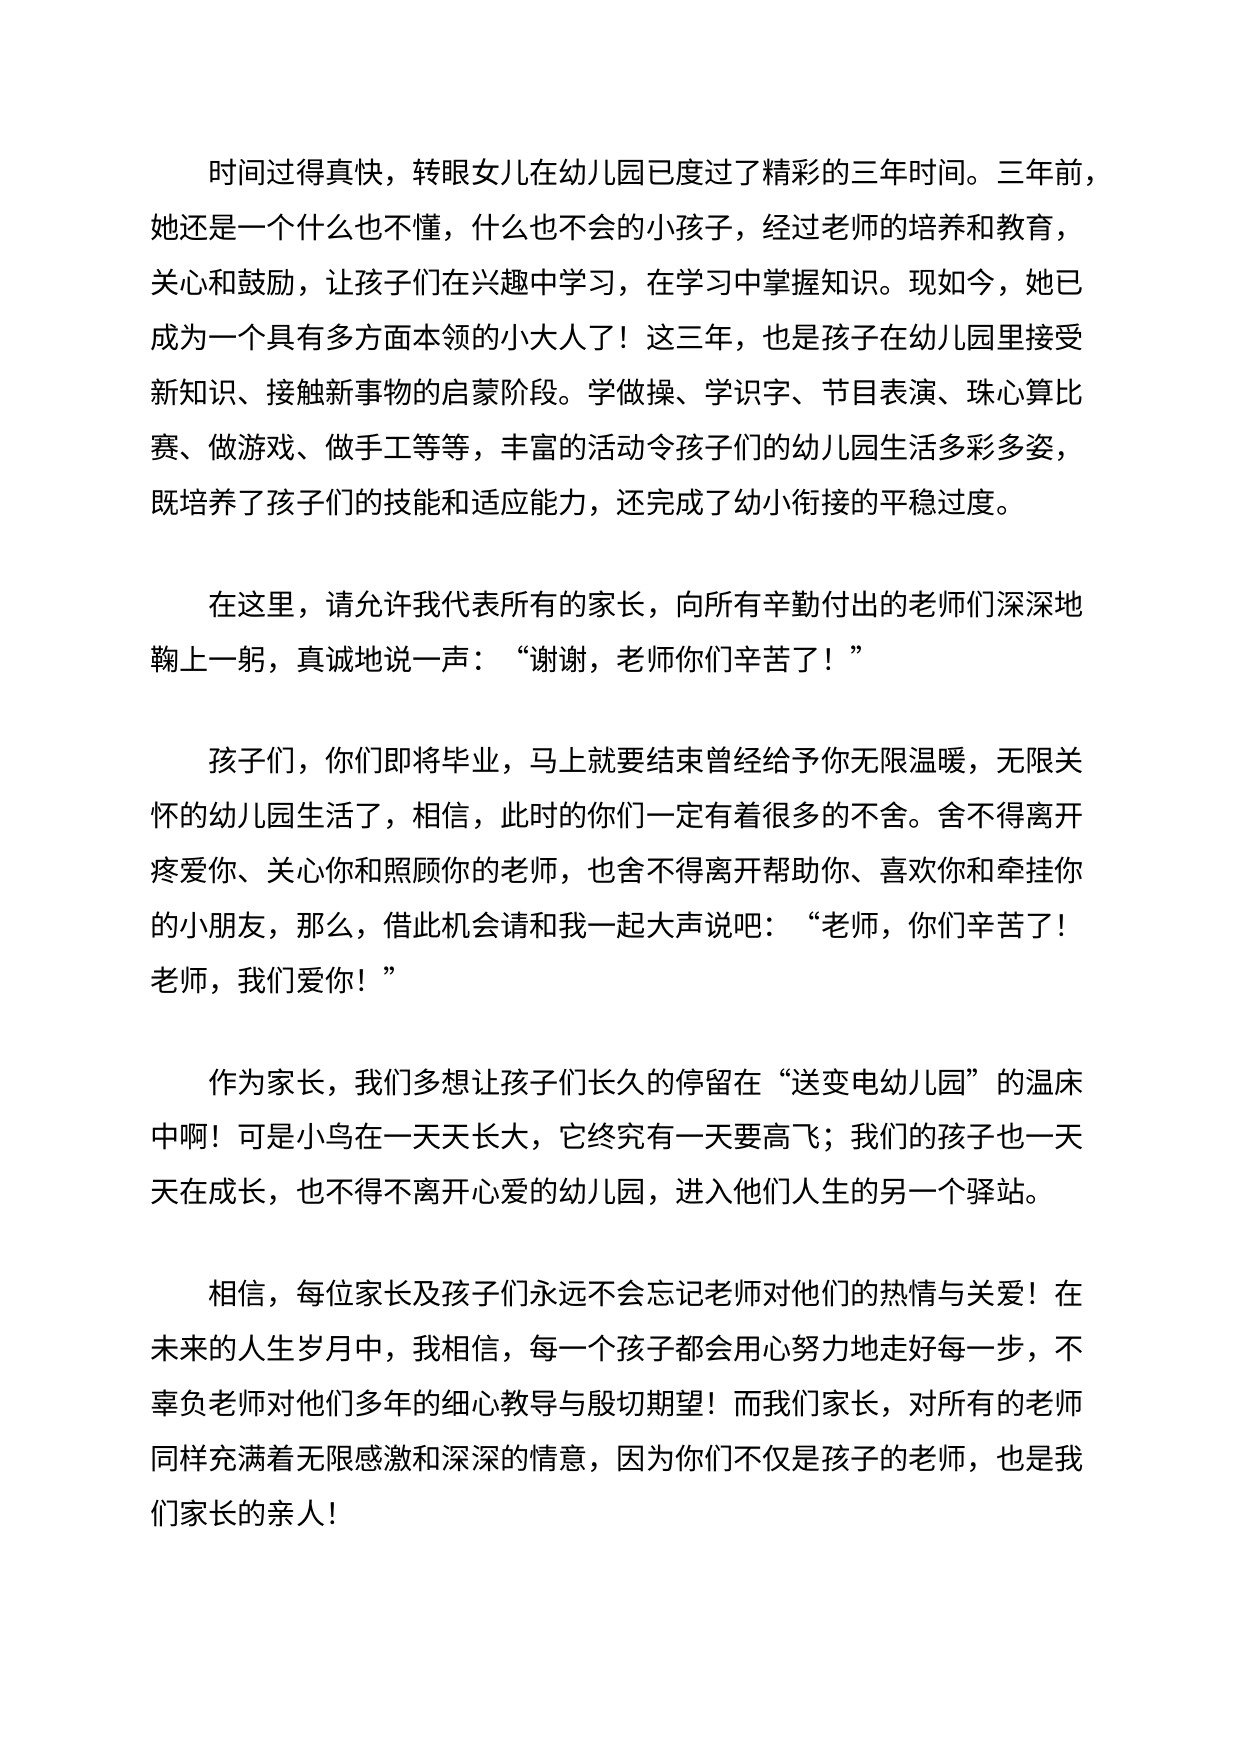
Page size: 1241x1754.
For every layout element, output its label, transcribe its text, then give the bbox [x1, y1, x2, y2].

text 孩子们，你们即将毕业，马上就要结束曾经给予你无限温暖，无限关怀的幼儿园生活了，相信，此时的你们一定有着很多的不舍。舍不得离开疼爱你、关心你和照顾你的老师，也舍不得离开帮助你、喜欢你和牵挂你的小朋友，那么，借此机会请和我一起大声说吧：“老师，你们辛苦了！老师，我们爱你！” [150, 738, 1090, 1000]
text 作为家长，我们多想让孩子们长久的停留在“送变电幼儿园”的温床中啊！可是小鸟在一天天长大，它终究有一天要高飞；我们的孩子也一天天在成长，也不得不离开心爱的幼儿园，进入他们人生的另一个驿站。 [150, 1059, 1090, 1211]
text 相信，每位家长及孩子们永远不会忘记老师对他们的热情与关爱！在未来的人生岁月中，我相信，每一个孩子都会用心努力地走好每一步，不辜负老师对他们多年的细心教导与殷切期望！而我们家长，对所有的老师同样充满着无限感激和深深的情意，因为你们不仅是孩子的老师，也是我们家长的亲人！ [150, 1271, 1090, 1533]
text 在这里，请允许我代表所有的家长，向所有辛勤付出的老师们深深地鞠上一躬，真诚地说一声：“谢谢，老师你们辛苦了！” [150, 581, 1090, 678]
text 时间过得真快，转眼女儿在幼儿园已度过了精彩的三年时间。三年前，她还是一个什么也不懂，什么也不会的小孩子，经过老师的培养和教育，关心和鼓励，让孩子们在兴趣中学习，在学习中掌握知识。现如今，她已成为一个具有多方面本领的小大人了！这三年，也是孩子在幼儿园里接受新知识、接触新事物的启蒙阶段。学做操、学识字、节目表演、珠心算比赛、做游戏、做手工等等，丰富的活动令孩子们的幼儿园生活多彩多姿，既培养了孩子们的技能和适应能力，还完成了幼小衔接的平稳过度。 [150, 150, 1090, 522]
